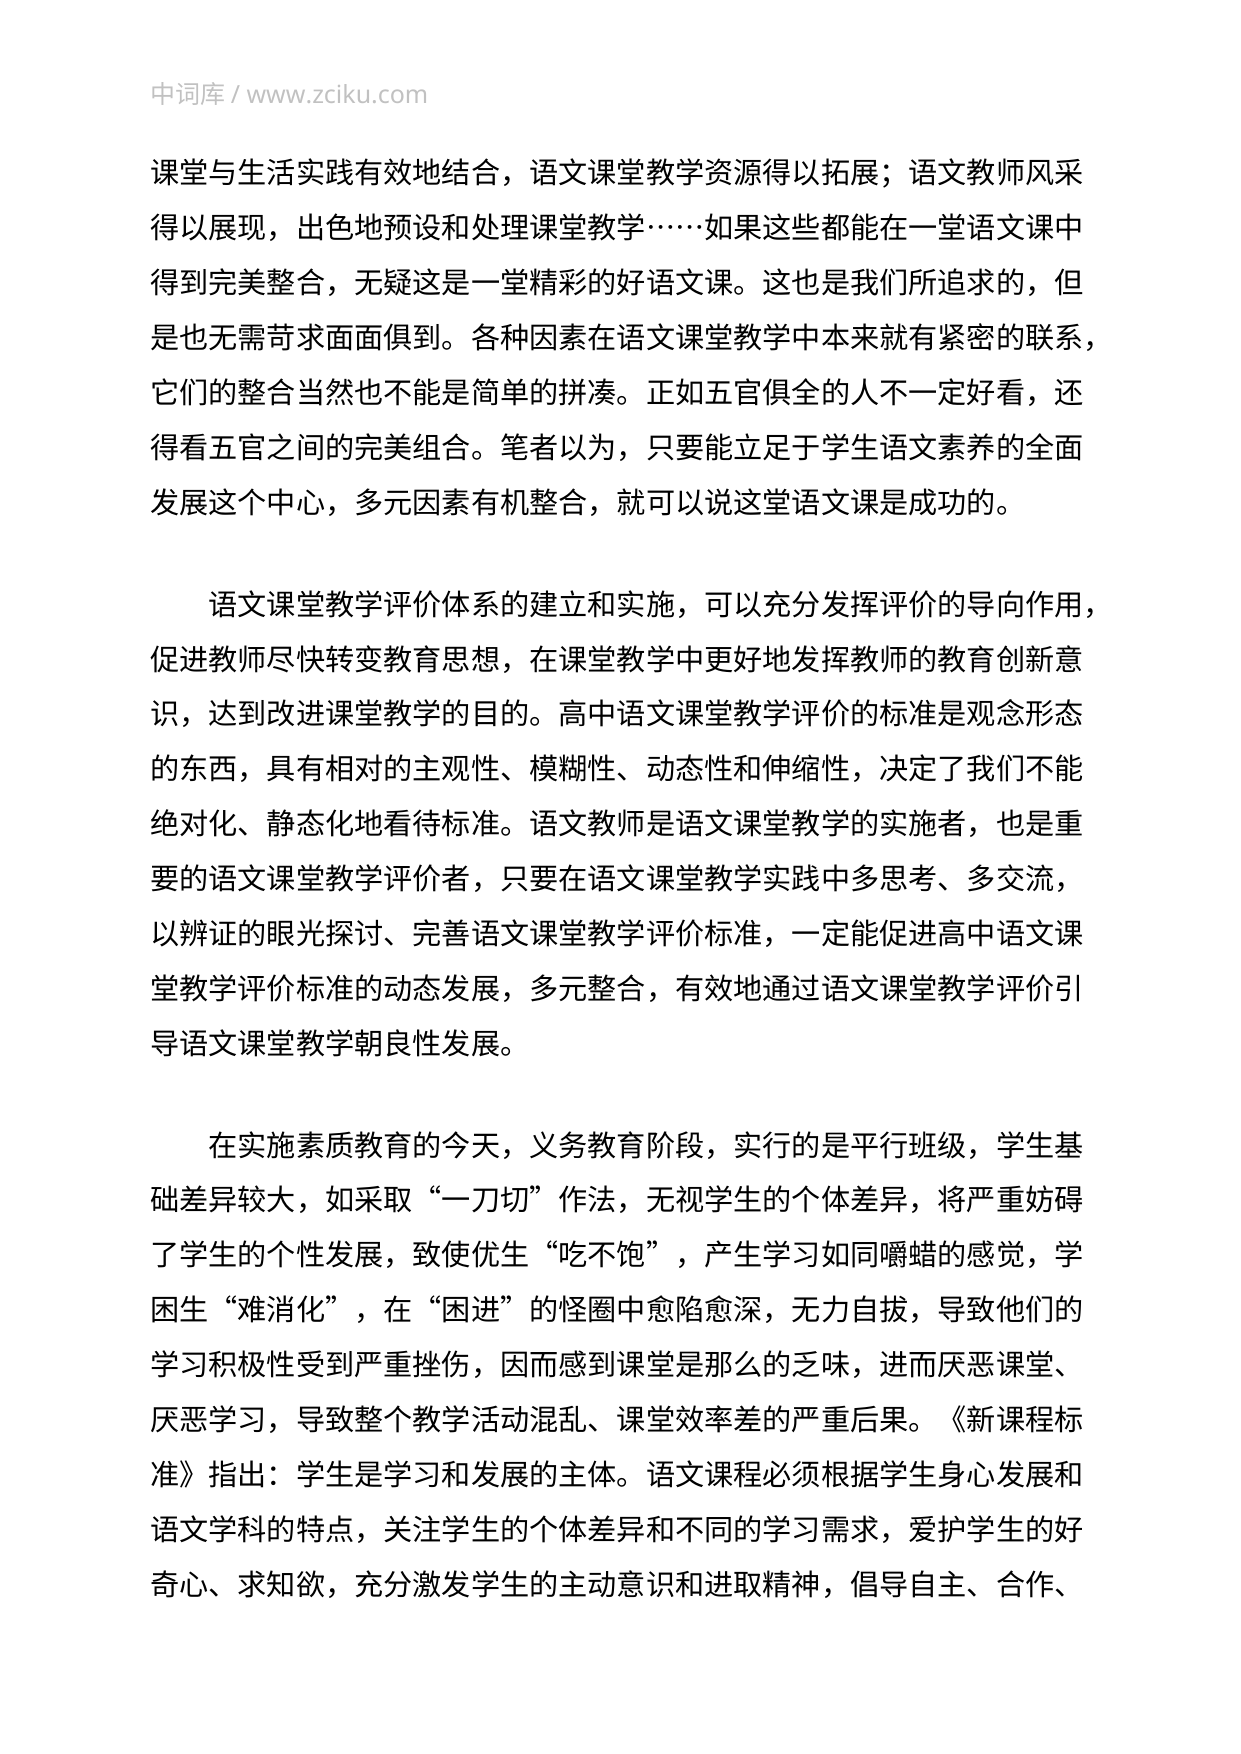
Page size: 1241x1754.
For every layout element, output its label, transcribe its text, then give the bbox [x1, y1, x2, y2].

text 语文课堂教学评价体系的建立和实施，可以充分发挥评价的导向作用，促进教师尽快转变教育思想，在课堂教学中更好地发挥教师的教育创新意识，达到改进课堂教学的目的。高中语文课堂教学评价的标准是观念形态的东西，具有相对的主观性、模糊性、动态性和伸缩性，决定了我们不能绝对化、静态化地看待标准。语文教师是语文课堂教学的实施者，也是重要的语文课堂教学评价者，只要在语文课堂教学实践中多思考、多交流，以辨证的眼光探讨、完善语文课堂教学评价标准，一定能促进高中语文课堂教学评价标准的动态发展，多元整合，有效地通过语文课堂教学评价引导语文课堂教学朝良性发展。 [150, 581, 1090, 1063]
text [150, 150, 1090, 522]
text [150, 1122, 1090, 1603]
